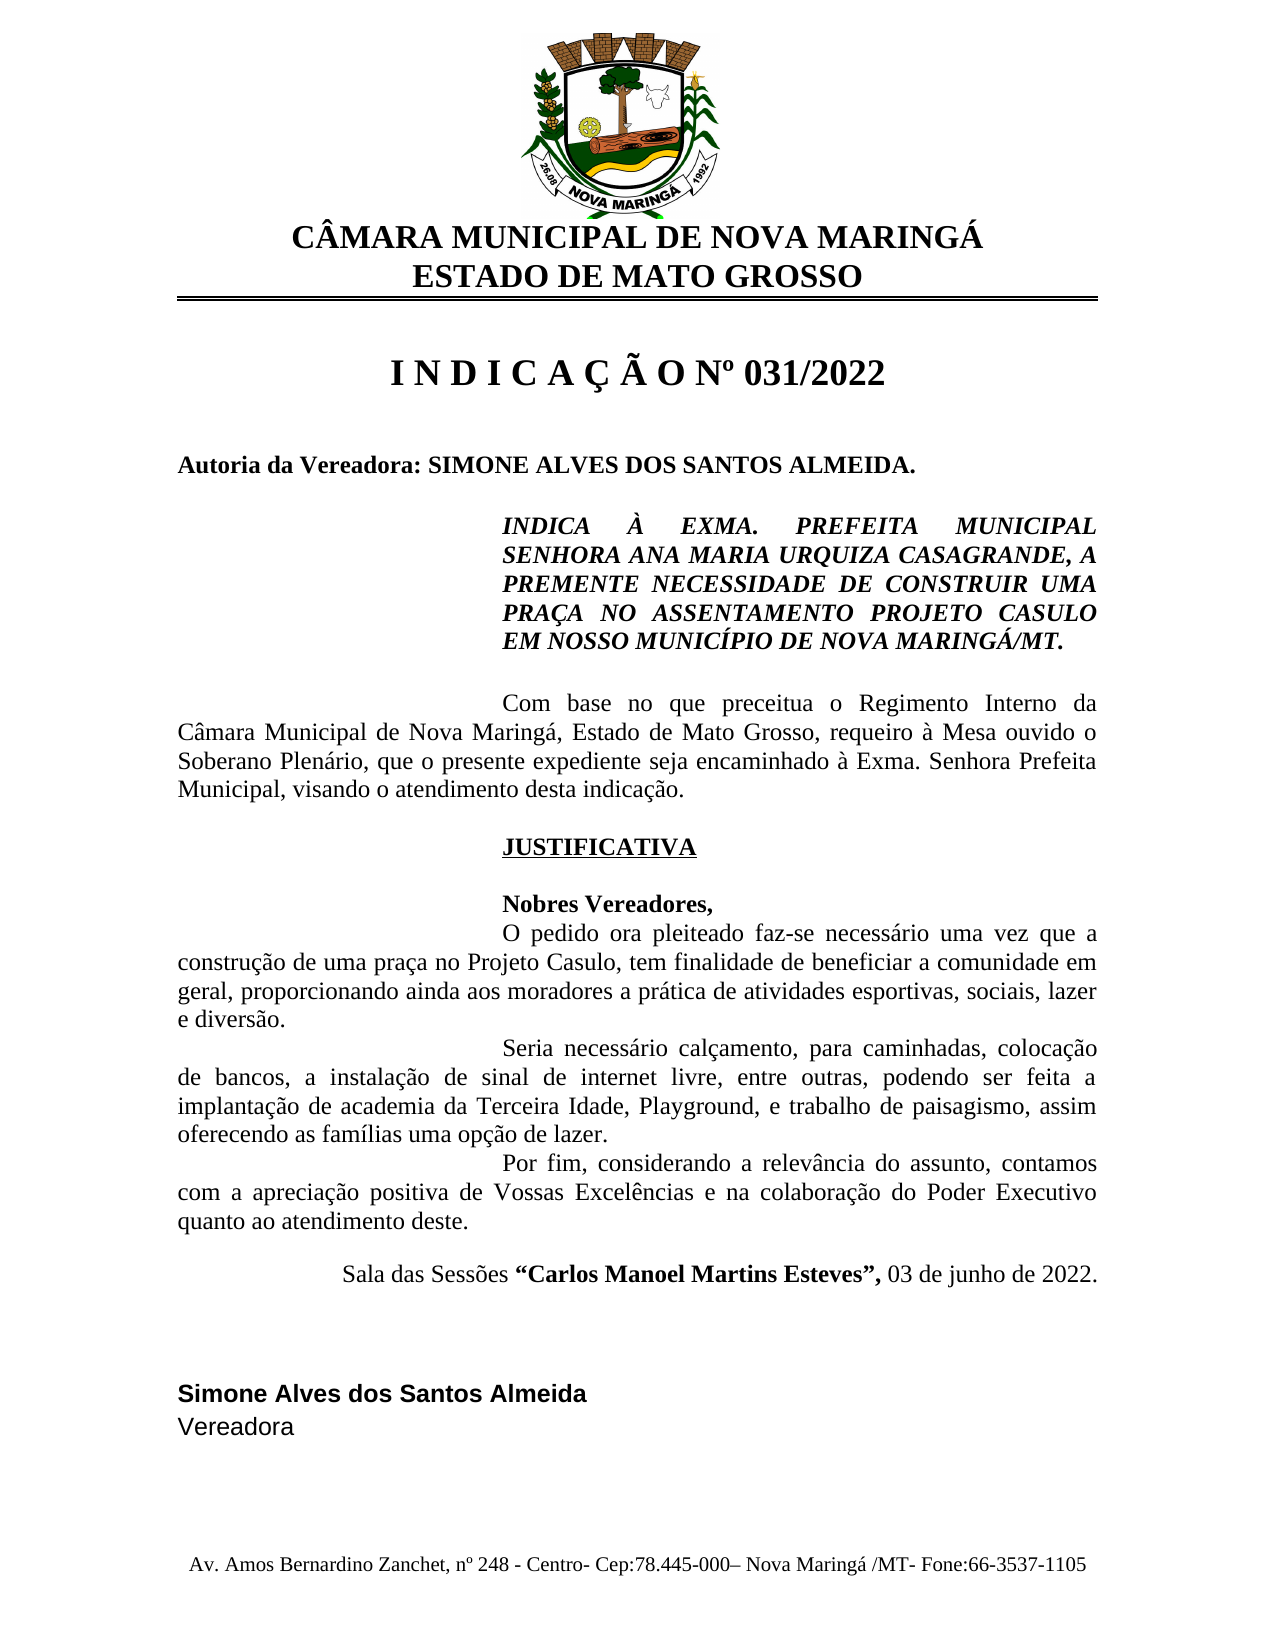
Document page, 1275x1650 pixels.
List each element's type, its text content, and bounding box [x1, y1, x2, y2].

text Nobres Vereadores, [177, 889, 1098, 918]
text Vereadora [177, 1412, 1098, 1441]
picture [521, 33, 721, 218]
text Com base no que preceitua o Regimento Interno da Câmara Municipal de Nova Maringá, Estado de Mato Grosso, requeiro à Mesa ouvido o Soberano Plenário, que o presente expediente seja encaminhado à Exma. Senhora Prefeita Municipal, visando o atendimento desta indicação. [177, 688, 1098, 803]
text O pedido ora pleiteado faz-se necessário uma vez que a construção de uma praça no Projeto Casulo, tem finalidade de beneficiar a comunidade em geral, proporcionando ainda aos moradores a prática de atividades esportivas, sociais, lazer e diversão. [177, 918, 1098, 1033]
text Sala das Sessões “Carlos Manoel Martins Esteves”, 03 de junho de 2022. [177, 1259, 1098, 1288]
text JUSTIFICATIVA [177, 832, 1098, 861]
text I N D I C A Ç Ã O Nº 031/2022 [177, 351, 1098, 394]
text INDICA À EXMA. PREFEITA MUNICIPAL SENHORA ANA MARIA URQUIZA CASAGRANDE, A PREMENTE NECESSIDADE DE CONSTRUIR UMA PRAÇA NO ASSENTAMENTO PROJETO CASULO EM NOSSO MUNICÍPIO DE NOVA MARINGÁ/MT. [502, 511, 1098, 655]
text Seria necessário calçamento, para caminhadas, colocação de bancos, a instalação de sinal de internet livre, entre outras, podendo ser feita a implantação de academia da Terceira Idade, Playground, e trabalho de paisagismo, assim oferecendo as famílias uma opção de lazer. [177, 1033, 1098, 1148]
text Simone Alves dos Santos Almeida [177, 1379, 1172, 1407]
text Por fim, considerando a relevância do assunto, contamos com a apreciação positiva de Vossas Excelências e na colaboração do Poder Executivo quanto ao atendimento deste. [177, 1148, 1098, 1234]
text Autoria da Vereadora: SIMONE ALVES DOS SANTOS ALMEIDA. [177, 450, 1098, 478]
